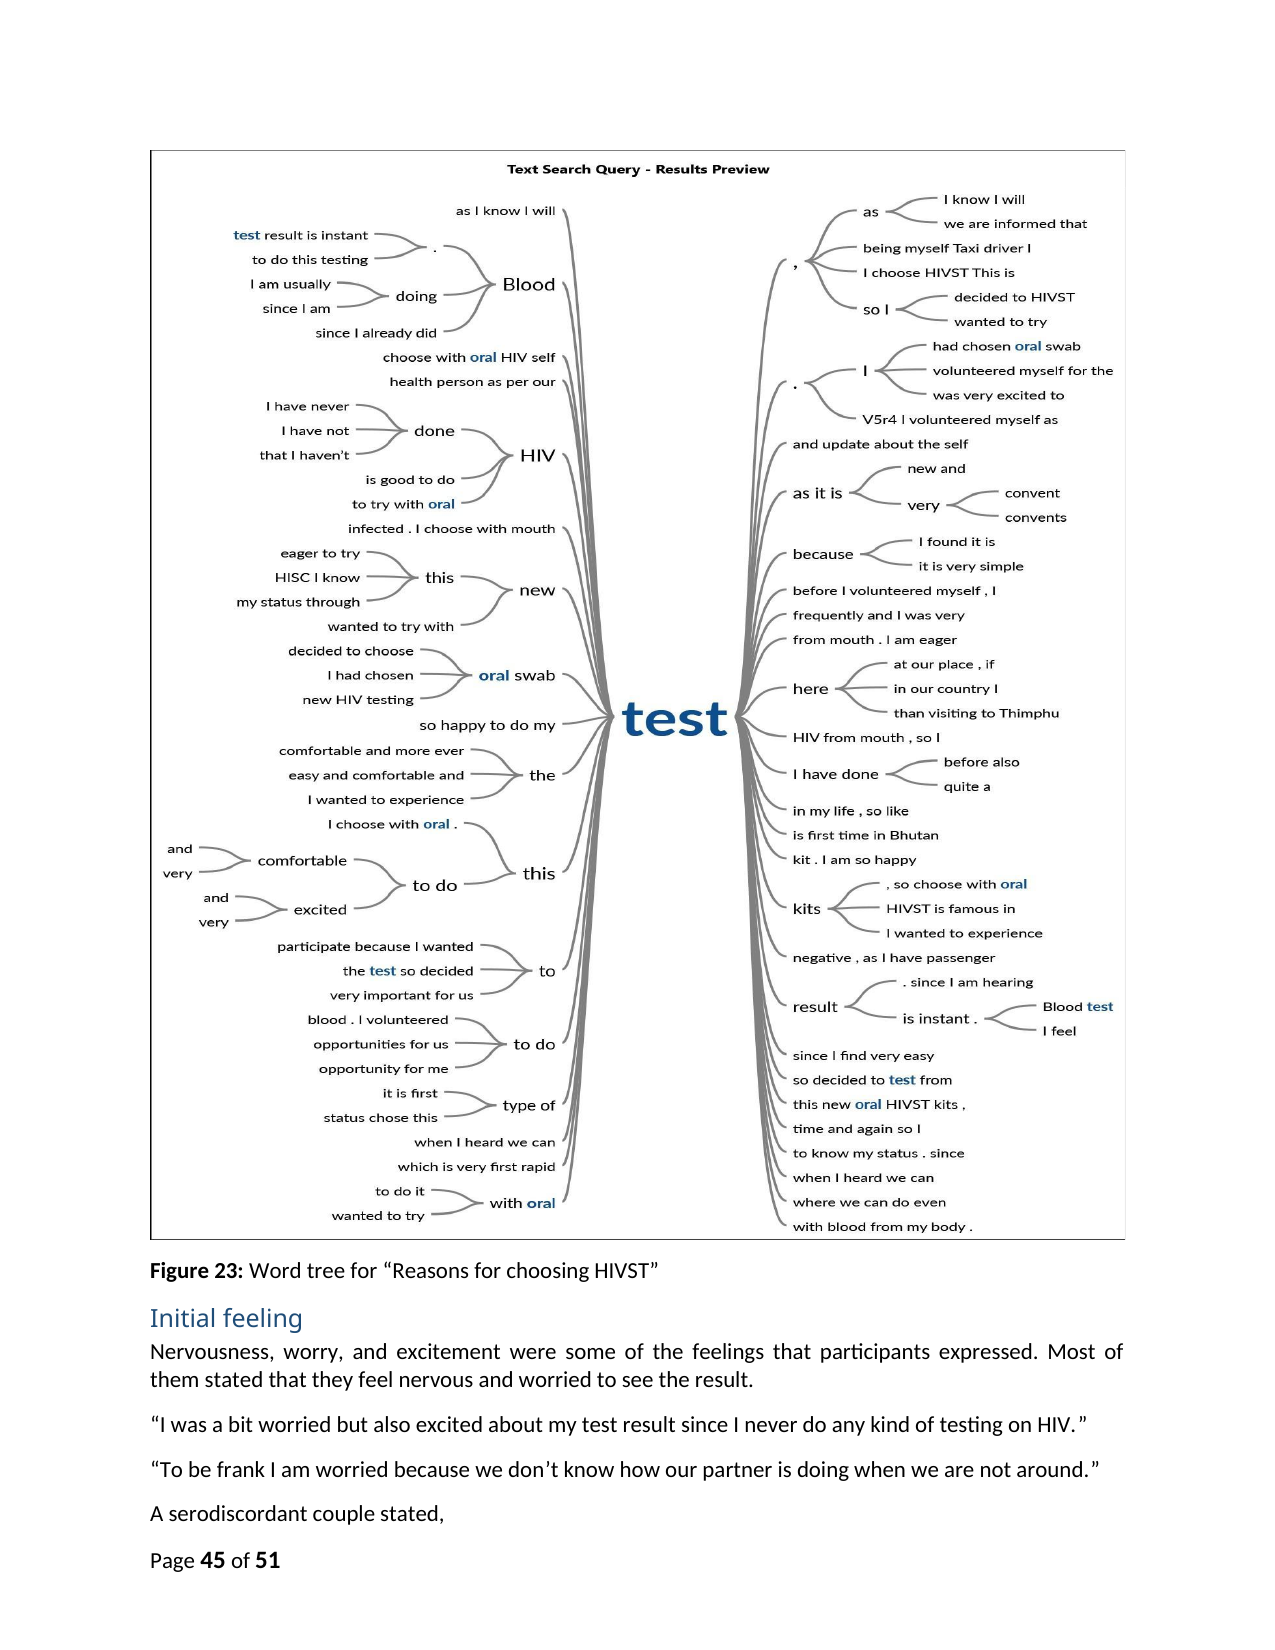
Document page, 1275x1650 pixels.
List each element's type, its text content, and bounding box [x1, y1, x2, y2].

subtitle Initial feeling [150, 1301, 1125, 1334]
text Figure 23: Word tree for “Reasons for choosing HIVST” [150, 1256, 1125, 1284]
text “To be frank I am worried because we don’t know how our partner is doing when we are not around.” [150, 1455, 1125, 1483]
text “I was a bit worried but also excited about my test result since I never do any kind of testing on HIV.” [150, 1410, 1125, 1438]
text Nervousness, worry, and excitement were some of the feelings that participants expressed. Most of them stated that they feel nervous and worried to see the result. [150, 1337, 1125, 1393]
text A serodiscordant couple stated, [150, 1499, 1125, 1527]
picture [150, 150, 1125, 1240]
